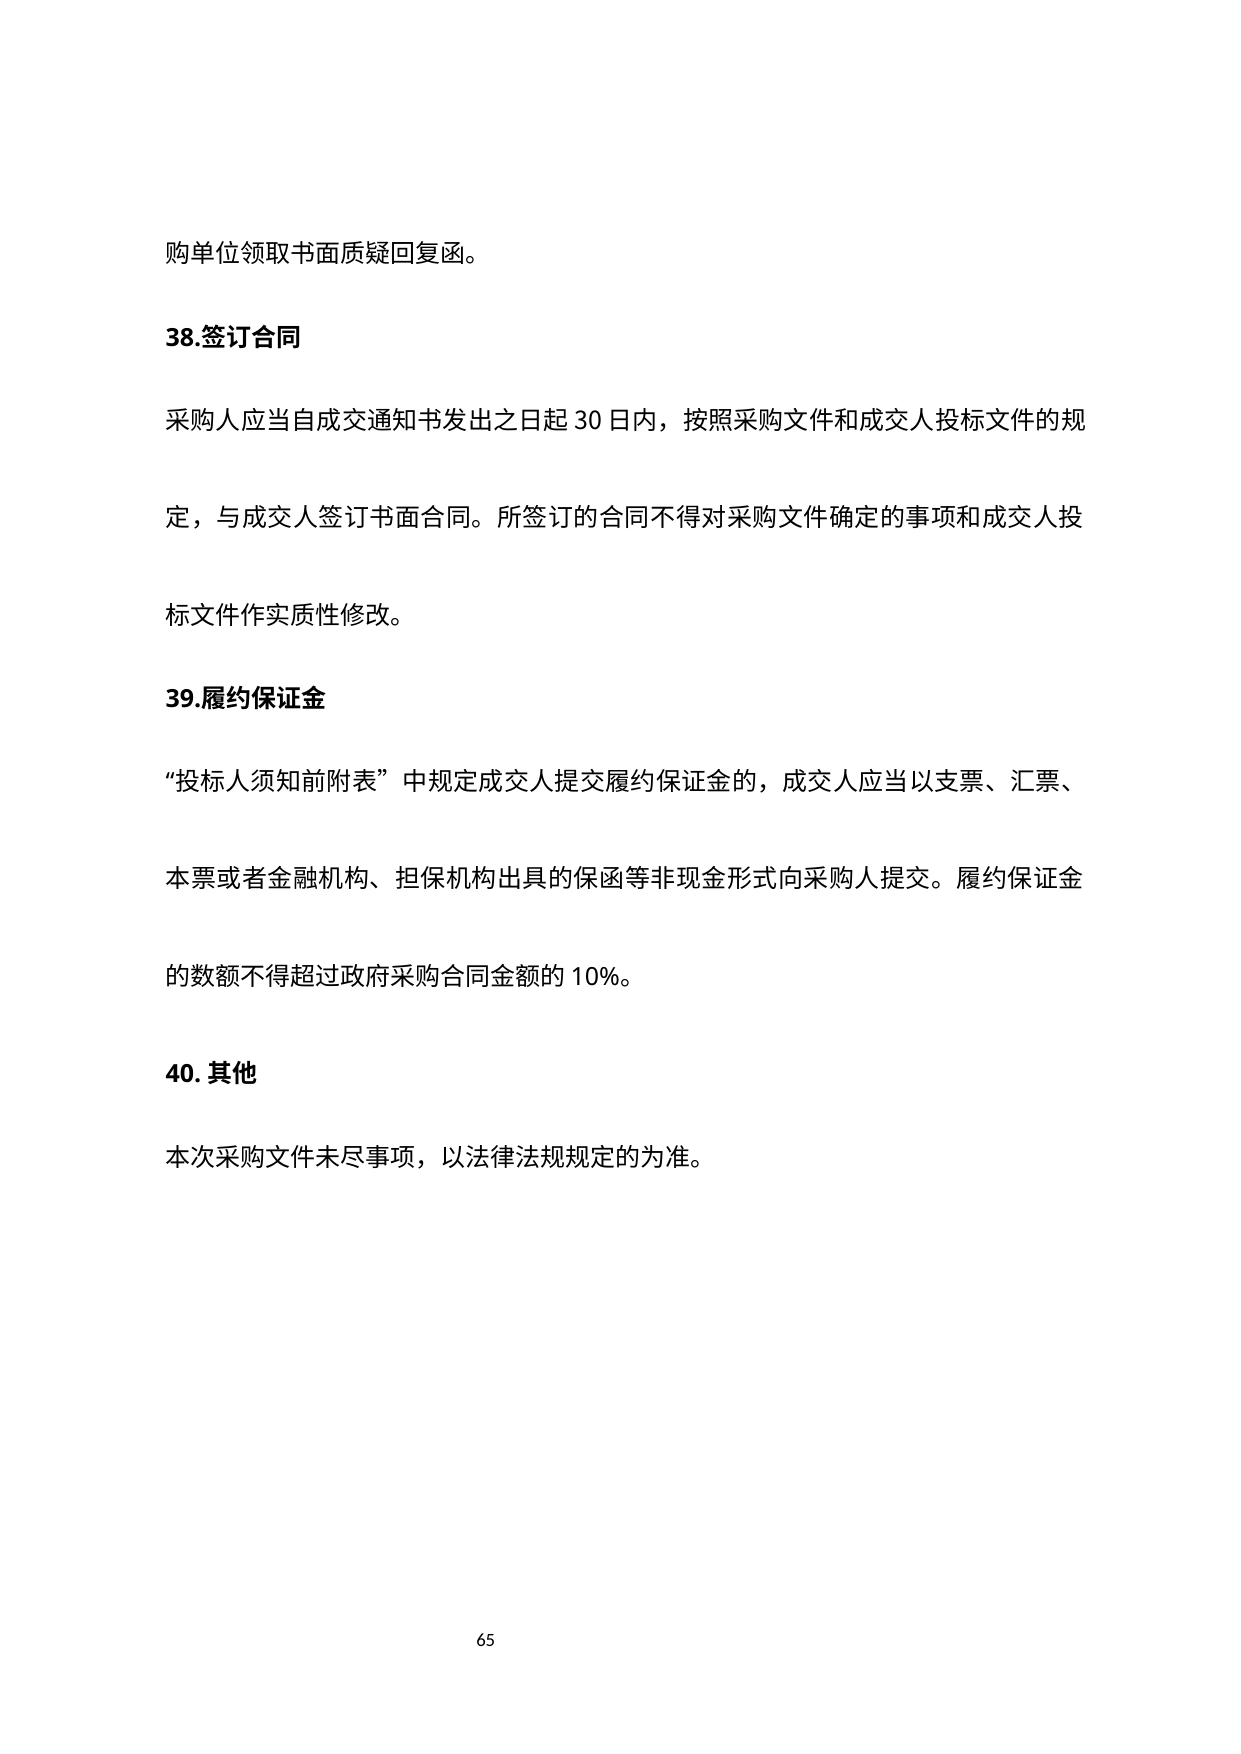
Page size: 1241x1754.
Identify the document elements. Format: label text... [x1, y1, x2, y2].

text 38.签订合同 [165, 303, 1087, 368]
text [165, 219, 1087, 284]
text 39.履约保证金 [165, 664, 1087, 729]
text “投标人须知前附表”中规定成交人提交履约保证金的，成交人应当以支票、汇票、本票或者金融机构、担保机构出具的保函等非现金形式向采购人提交。履约保证金的数额不得超过政府采购合同金额的10%。 40. 其他 [165, 747, 1087, 1104]
text 采购人应当自成交通知书发出之日起30日内，按照采购文件和成交人投标文件的规定，与成交人签订书面合同。所签订的合同不得对采购文件确定的事项和成交人投标文件作实质性修改。 [165, 386, 1087, 646]
text 本次采购文件未尽事项，以法律法规规定的为准。 [165, 1123, 1087, 1188]
